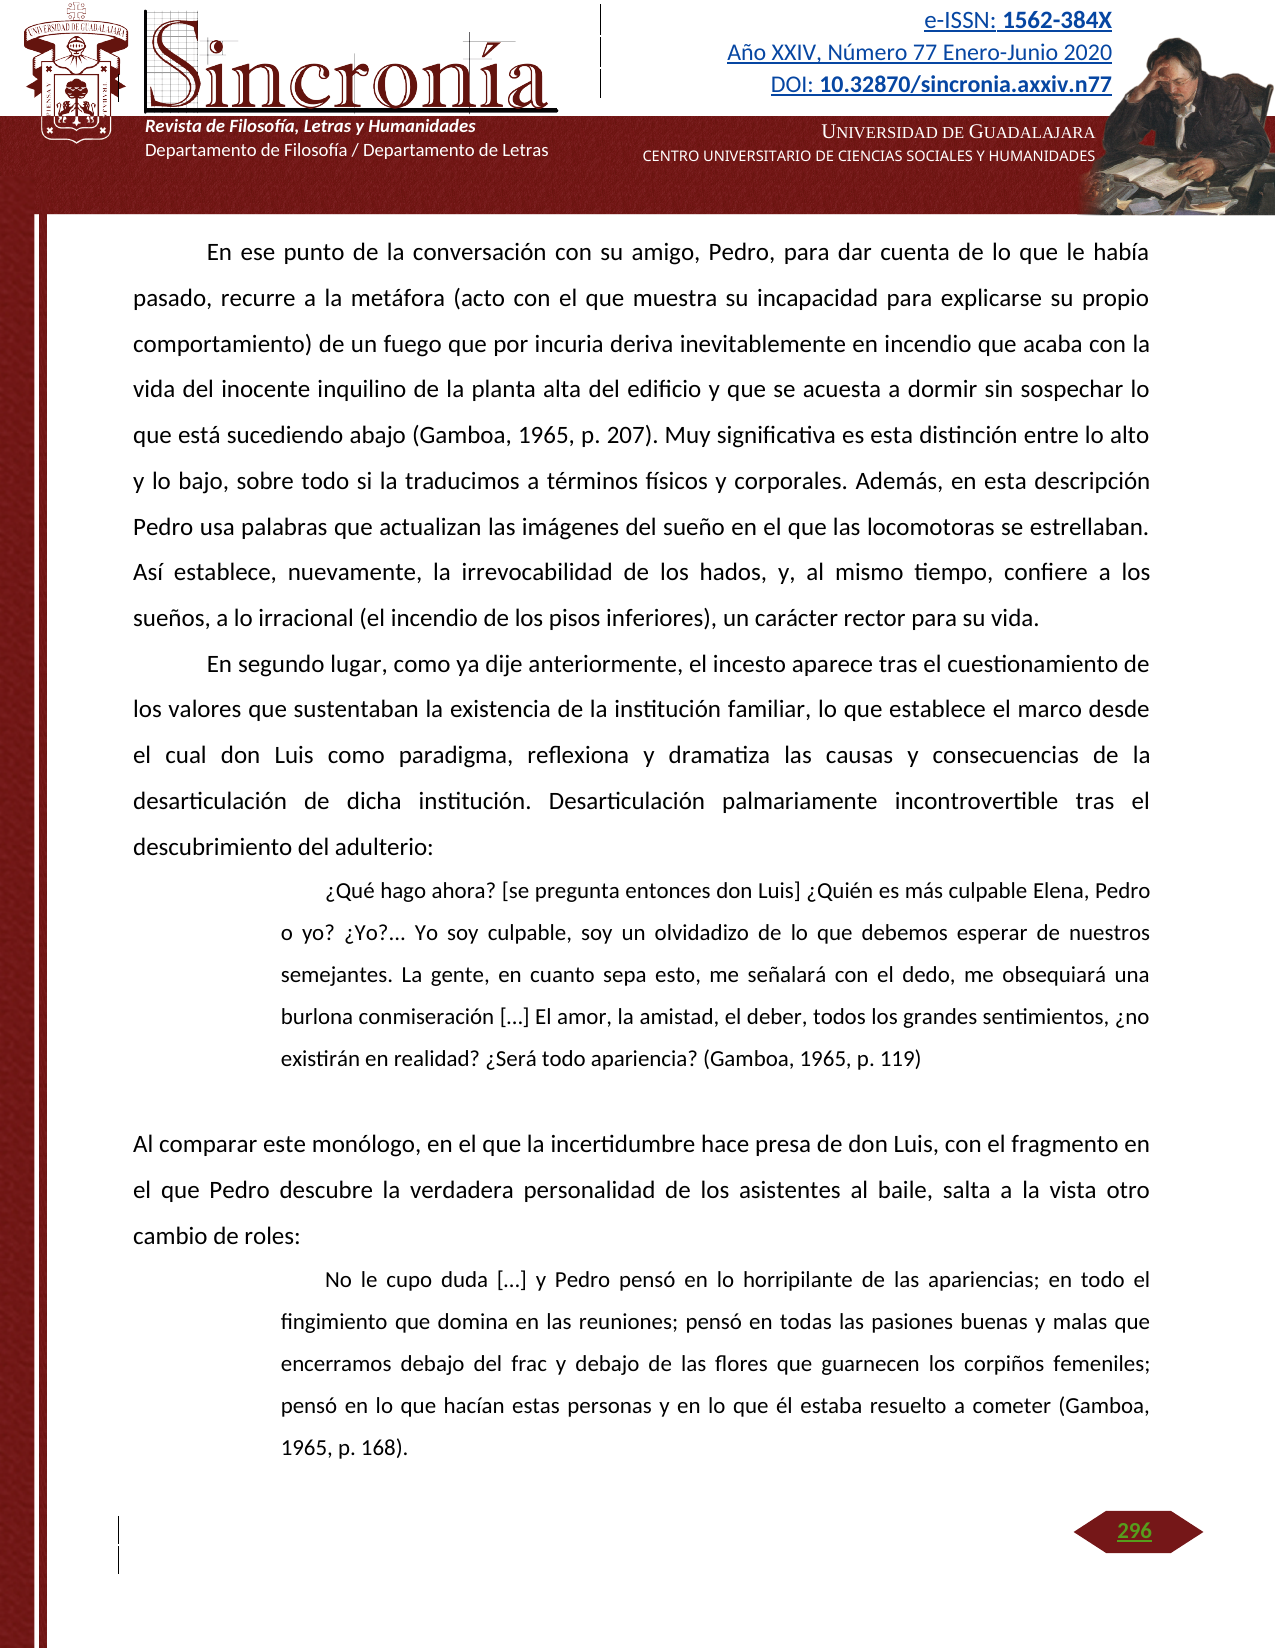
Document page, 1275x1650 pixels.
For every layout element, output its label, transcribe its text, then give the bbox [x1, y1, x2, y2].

text En ese punto de la conversación con su amigo, Pedro, para dar cuenta de lo que le había pasado, recurre a la metáfora (acto con el que muestra su incapacidad para explicarse su propio comportamiento) de un fuego que por incuria deriva inevitablemente en incendio que acaba con la vida del inocente inquilino de la planta alta del edificio y que se acuesta a dormir sin sospechar lo que está sucediendo abajo (Gamboa, 1965, p. 207). Muy significativa es esta distinción entre lo alto y lo bajo, sobre todo si la traducimos a términos físicos y corporales. Además, en esta descripción Pedro usa palabras que actualizan las imágenes del sueño en el que las locomotoras se estrellaban. Así establece, nuevamente, la irrevocabilidad de los hados, y, al mismo tiempo, confiere a los sueños, a lo irracional (el incendio de los pisos inferiores), un carácter rector para su vida. [133, 236, 1152, 633]
picture [0, 1, 1275, 1648]
text Al comparar este monólogo, en el que la incertidumbre hace presa de don Luis, con el fragmento en el que Pedro descubre la verdadera personalidad de los asistentes al baile, salta a la vista otro cambio de roles: [133, 1128, 1152, 1250]
text En segundo lugar, como ya dije anteriormente, el incesto aparece tras el cuestionamiento de los valores que sustentaban la existencia de la institución familiar, lo que establece el marco desde el cual don Luis como paradigma, reflexiona y dramatiza las causas y consecuencias de la desarticulación de dicha institución. Desarticulación palmariamente incontrovertible tras el descubrimiento del adulterio: [133, 648, 1152, 861]
text ¿Qué hago ahora? [se pregunta entonces don Luis] ¿Quién es más culpable Elena, Pedro o yo? ¿Yo?... Yo soy culpable, soy un olvidadizo de lo que debemos esperar de nuestros semejantes. La gente, en cuanto sepa esto, me señalará con el dedo, me obsequiará una burlona conmiseración […] El amor, la amistad, el deber, todos los grandes sentimientos, ¿no existirán en realidad? ¿Será todo apariencia? (Gamboa, 1965, p. 119) [281, 876, 1152, 1072]
text No le cupo duda […] y Pedro pensó en lo horripilante de las apariencias; en todo el fingimiento que domina en las reuniones; pensó en todas las pasiones buenas y malas que encerramos debajo del frac y debajo de las flores que guarnecen los corpiños femeniles; pensó en lo que hacían estas personas y en lo que él estaba resuelto a cometer (Gamboa, 1965, p. 168). [281, 1266, 1152, 1461]
